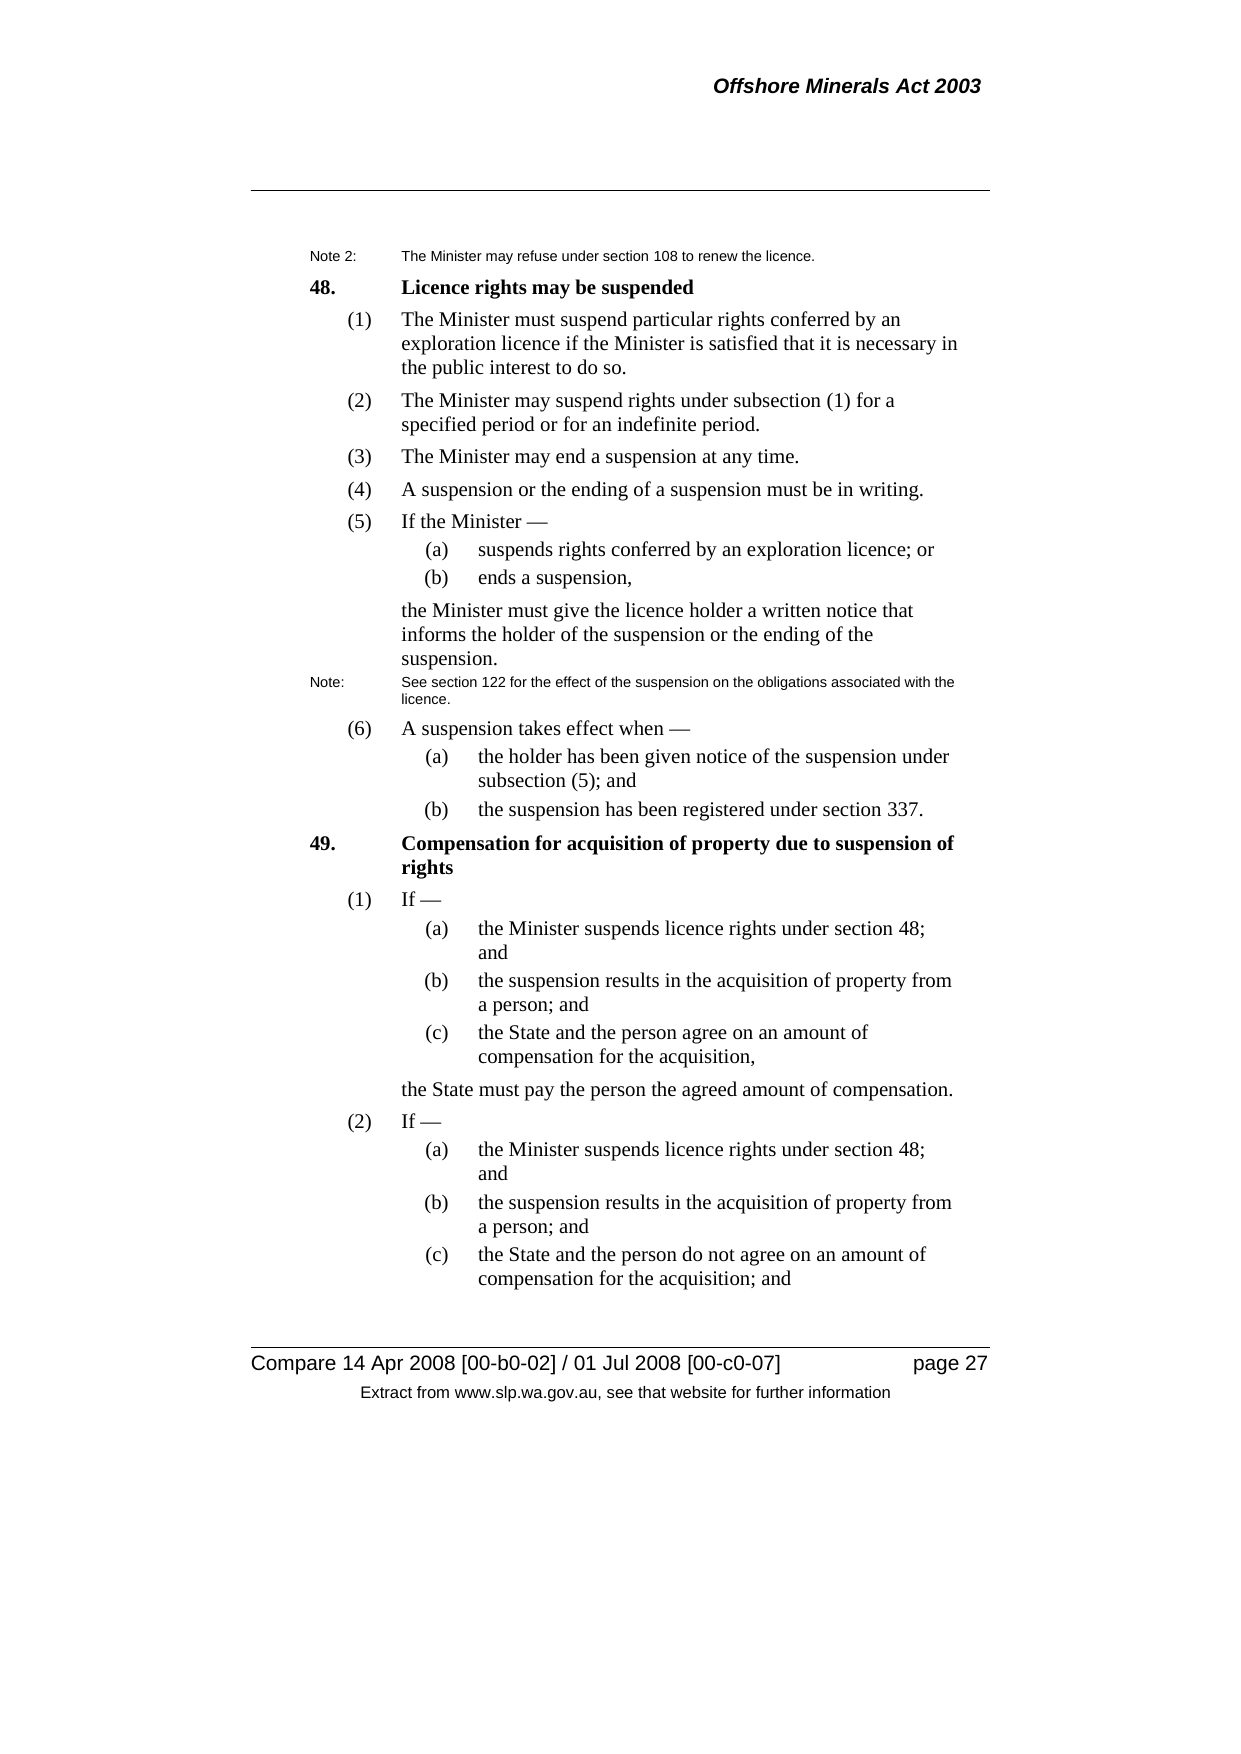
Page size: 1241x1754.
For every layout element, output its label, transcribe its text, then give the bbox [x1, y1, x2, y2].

text (b) the suspension results in the acquisition of property from a person; and [389, 968, 960, 1016]
subtitle 48. Licence rights may be suspended [309, 275, 960, 299]
text (b) ends a suspension, [389, 565, 960, 589]
text Note: See section 122 for the effect of the suspension on the obligations associated with the licence. [309, 674, 960, 708]
text (1) The Minister must suspend particular rights conferred by an exploration licence if the Minister is satisfied that it is necessary in the public interest to do so. [312, 307, 960, 379]
subtitle 49. Compensation for acquisition of property due to suspension of rights [309, 831, 960, 879]
text (1) If — [312, 887, 960, 911]
text (5) If the Minister — [312, 509, 960, 533]
text (4) A suspension or the ending of a suspension must be in writing. [312, 476, 960, 501]
text (a) the Minister suspends licence rights under section 48; and [389, 916, 960, 964]
text Note 2: The Minister may refuse under section 108 to renew the licence. [309, 247, 960, 264]
text (a) suspends rights conferred by an exploration licence; or [389, 537, 960, 561]
text the Minister must give the licence holder a written notice that informs the holder of the suspension or the ending of the suspension. [312, 598, 960, 670]
text (2) The Minister may suspend rights under subsection (1) for a specified period or for an indefinite period. [312, 388, 960, 436]
text (6) A suspension takes effect when — [312, 716, 960, 740]
text (a) the holder has been given notice of the suspension under subsection (5); and [389, 744, 960, 792]
text (3) The Minister may end a suspension at any time. [312, 444, 960, 468]
text (c) the State and the person do not agree on an amount of compensation for the acquisition; and [389, 1242, 960, 1290]
text (2) If — [312, 1109, 960, 1133]
text (c) the State and the person agree on an amount of compensation for the acquisition, [389, 1020, 960, 1068]
text the State must pay the person the agreed amount of compensation. [312, 1077, 960, 1101]
text (b) the suspension results in the acquisition of property from a person; and [389, 1189, 960, 1238]
text (b) the suspension has been registered under section 337. [389, 796, 960, 821]
text (a) the Minister suspends licence rights under section 48; and [389, 1137, 960, 1185]
